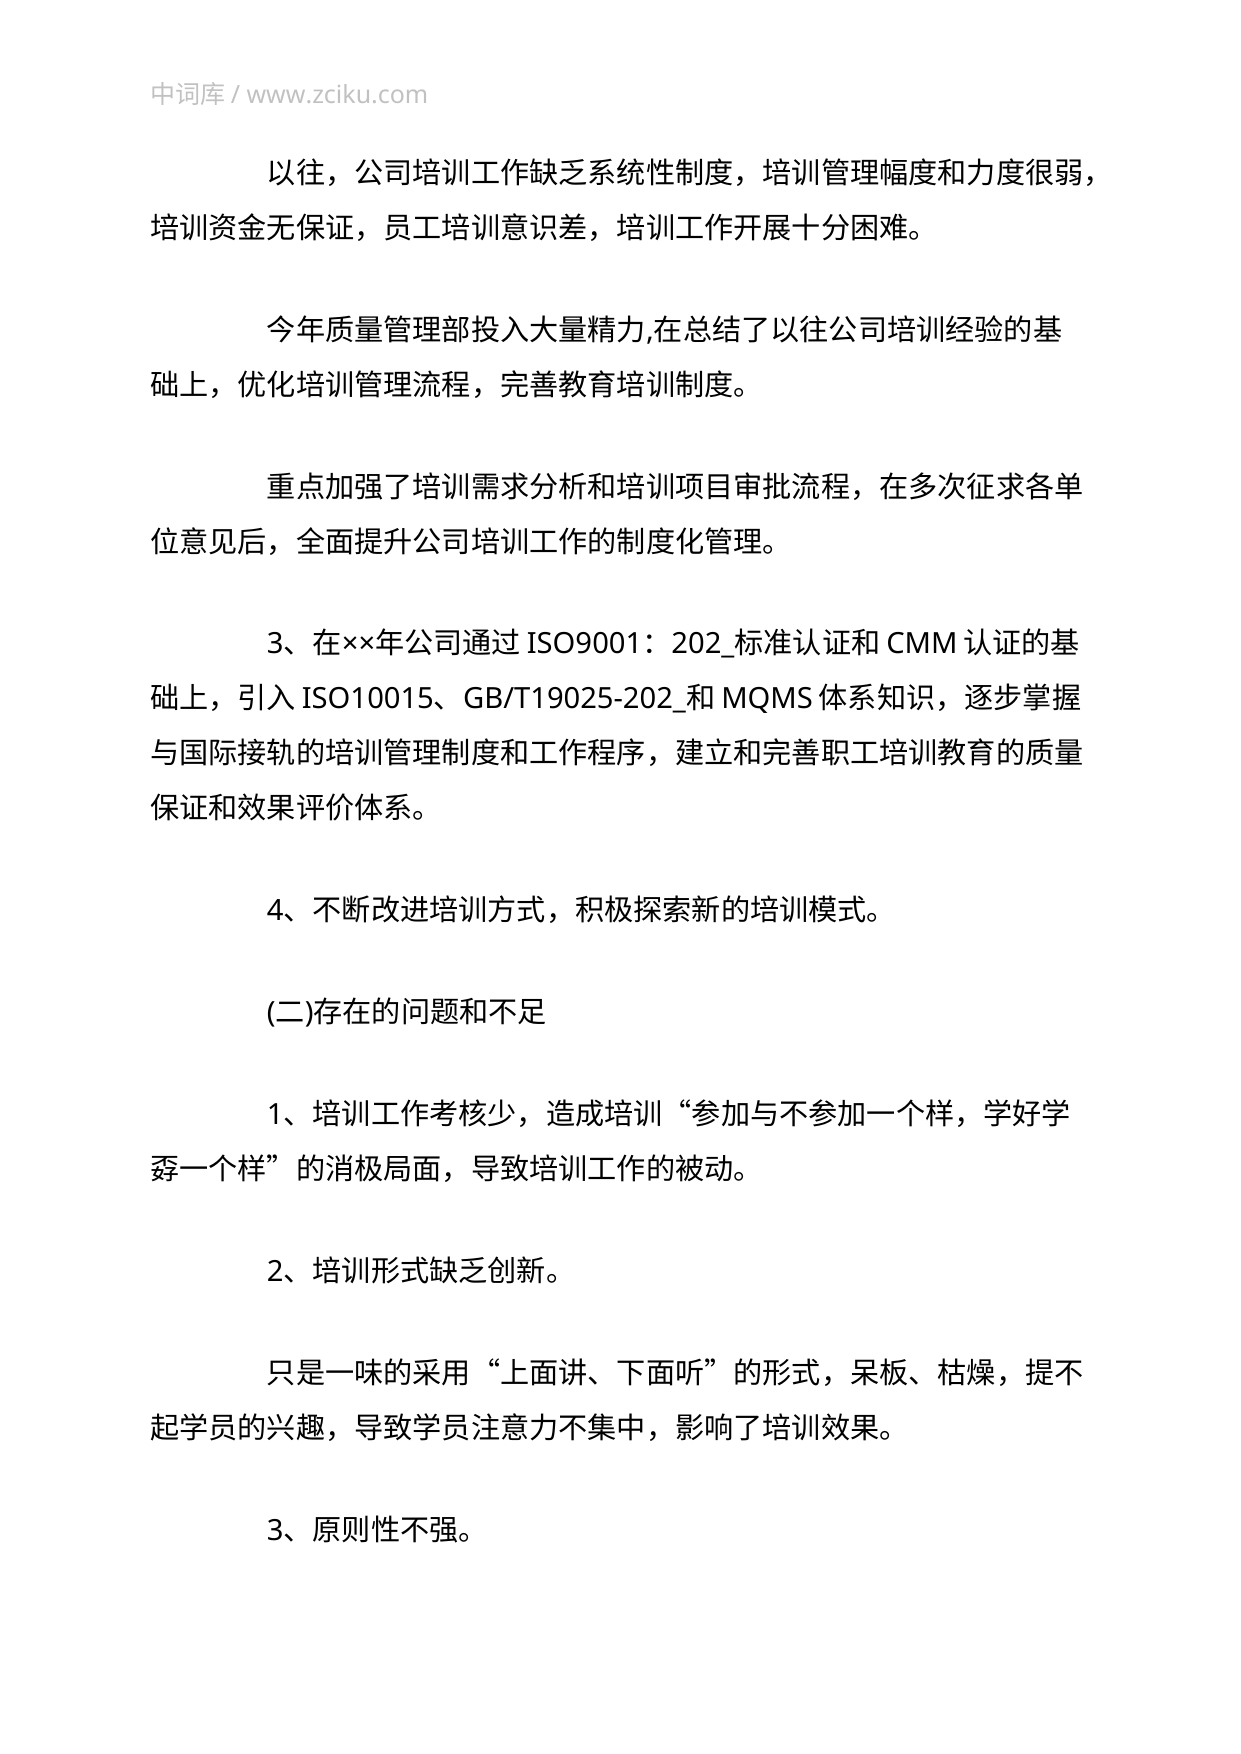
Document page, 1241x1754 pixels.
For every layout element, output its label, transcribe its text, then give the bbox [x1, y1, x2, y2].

text (二)存在的问题和不足 [150, 989, 1090, 1031]
text 3、在××年公司通过ISO9001：202_标准认证和CMM认证的基础上，引入ISO10015、GB/T19025-202_和MQMS体系知识，逐步掌握与国际接轨的培训管理制度和工作程序，建立和完善职工培训教育的质量保证和效果评价体系。 [150, 620, 1090, 827]
text 4、不断改进培训方式，积极探索新的培训模式。 [150, 887, 1090, 929]
text 以往，公司培训工作缺乏系统性制度，培训管理幅度和力度很弱，培训资金无保证，员工培训意识差，培训工作开展十分困难。 [150, 150, 1090, 247]
text 1、培训工作考核少，造成培训“参加与不参加一个样，学好学孬一个样”的消极局面，导致培训工作的被动。 [150, 1091, 1090, 1188]
text 今年质量管理部投入大量精力,在总结了以往公司培训经验的基础上，优化培训管理流程，完善教育培训制度。 [150, 307, 1090, 404]
text 3、原则性不强。 [150, 1506, 1090, 1548]
text 2、培训形式缺乏创新。 [150, 1247, 1090, 1290]
text 只是一味的采用“上面讲、下面听”的形式，呆板、枯燥，提不起学员的兴趣，导致学员注意力不集中，影响了培训效果。 [150, 1349, 1090, 1447]
text 重点加强了培训需求分析和培训项目审批流程，在多次征求各单位意见后，全面提升公司培训工作的制度化管理。 [150, 463, 1090, 561]
